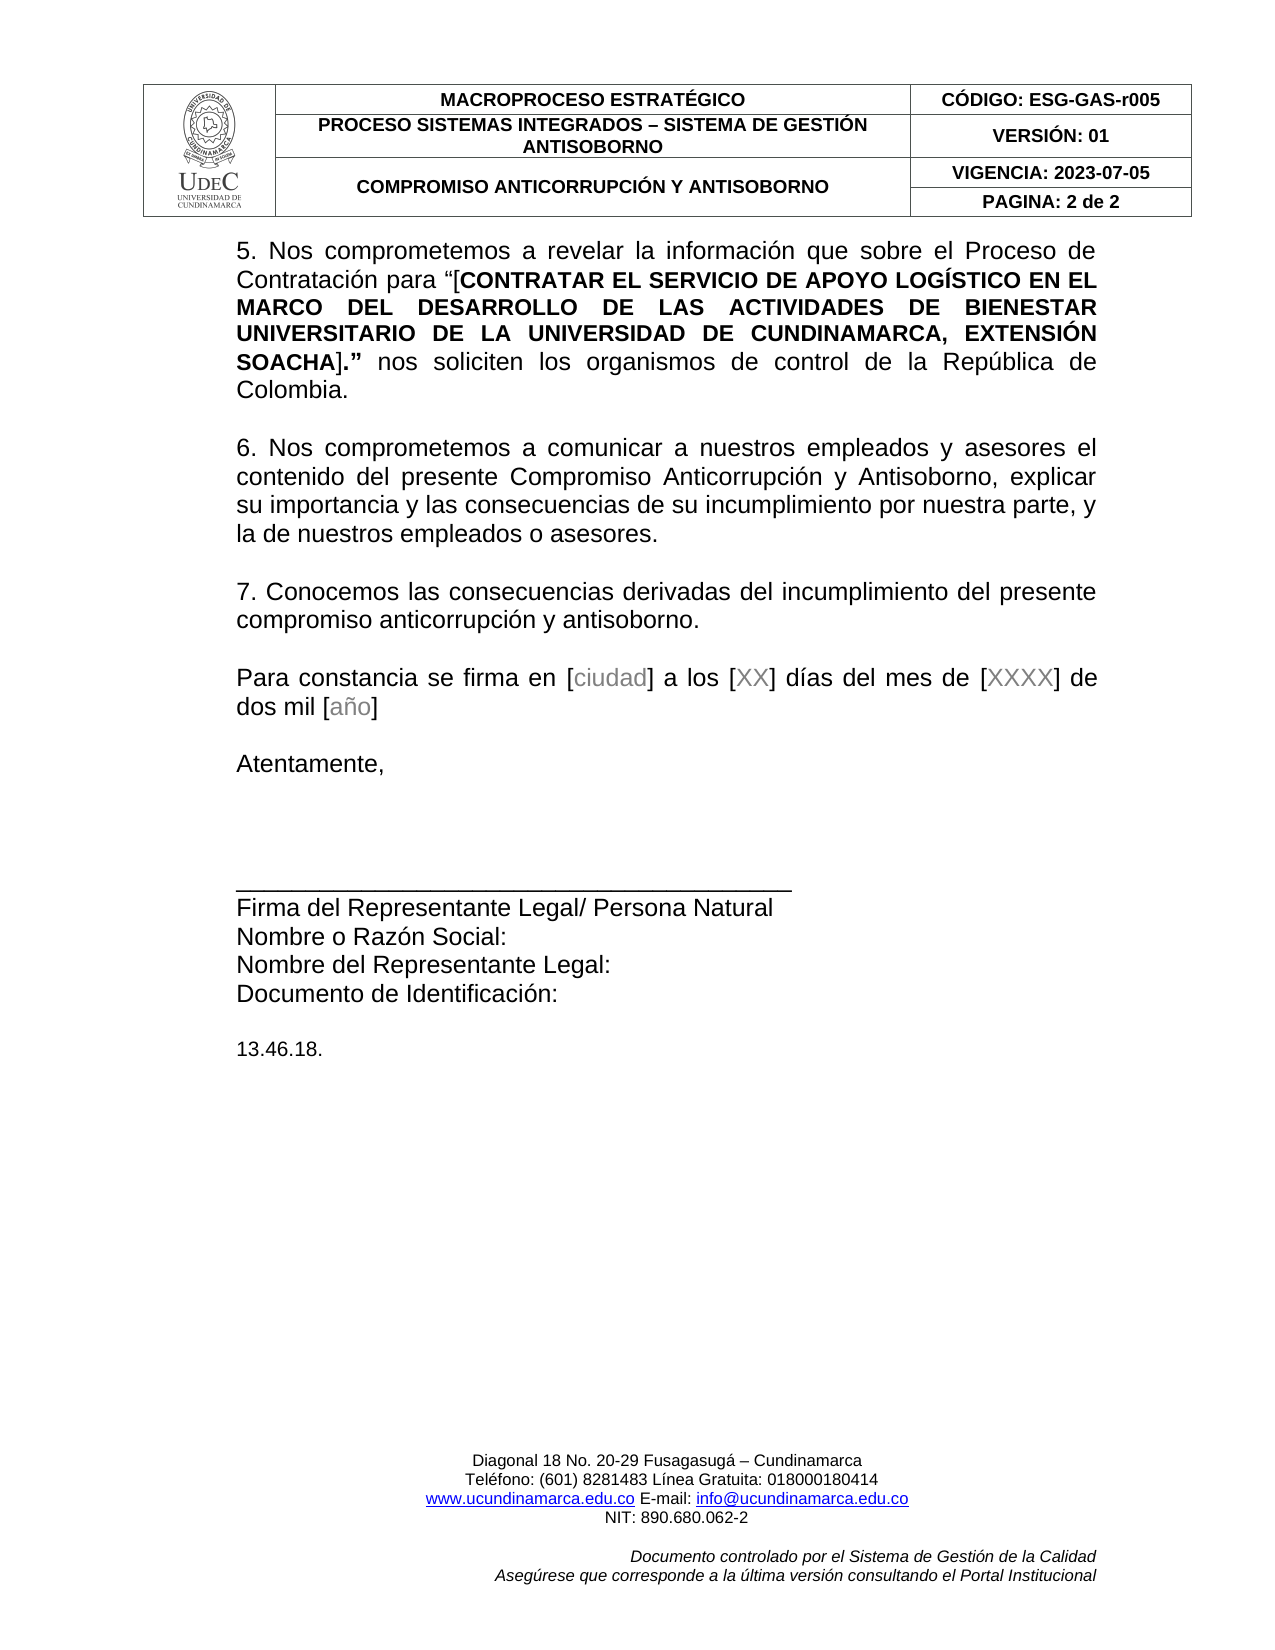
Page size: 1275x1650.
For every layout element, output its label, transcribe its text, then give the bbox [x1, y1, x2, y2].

text Documento de Identificación: [236, 979, 1098, 1008]
text Firma del Representante Legal/ Persona Natural [236, 893, 1098, 921]
text 6. Nos comprometemos a comunicar a nuestros empleados y asesores el contenido del presente Compromiso Anticorrupción y Antisoborno, explicar su importancia y las consecuencias de su incumplimiento por nuestra parte, y la de nuestros empleados o asesores. [236, 433, 1098, 548]
text 5. Nos comprometemos a revelar la información que sobre el Proceso de Contratación para “[CONTRATAR EL SERVICIO DE APOYO LOGÍSTICO EN EL MARCO DEL DESARROLLO DE LAS ACTIVIDADES DE BIENESTAR UNIVERSITARIO DE LA UNIVERSIDAD DE CUNDINAMARCA, EXTENSIÓN SOACHA].” nos soliciten los organismos de control de la República de Colombia. [236, 236, 1098, 404]
text Nombre del Representante Legal: [236, 950, 1098, 979]
text 7. Conocemos las consecuencias derivadas del incumplimiento del presente compromiso anticorrupción y antisoborno. [236, 576, 1098, 634]
picture [177, 91, 242, 210]
text Para constancia se firma en [ciudad] a los [XX] días del mes de [XXXX] de dos mil [año] [236, 663, 1098, 720]
text 13.46.18. [236, 1036, 1098, 1060]
text Nombre o Razón Social: [236, 921, 1098, 950]
text Atentamente, [236, 749, 1098, 778]
text ________________________________________ [236, 864, 1098, 893]
